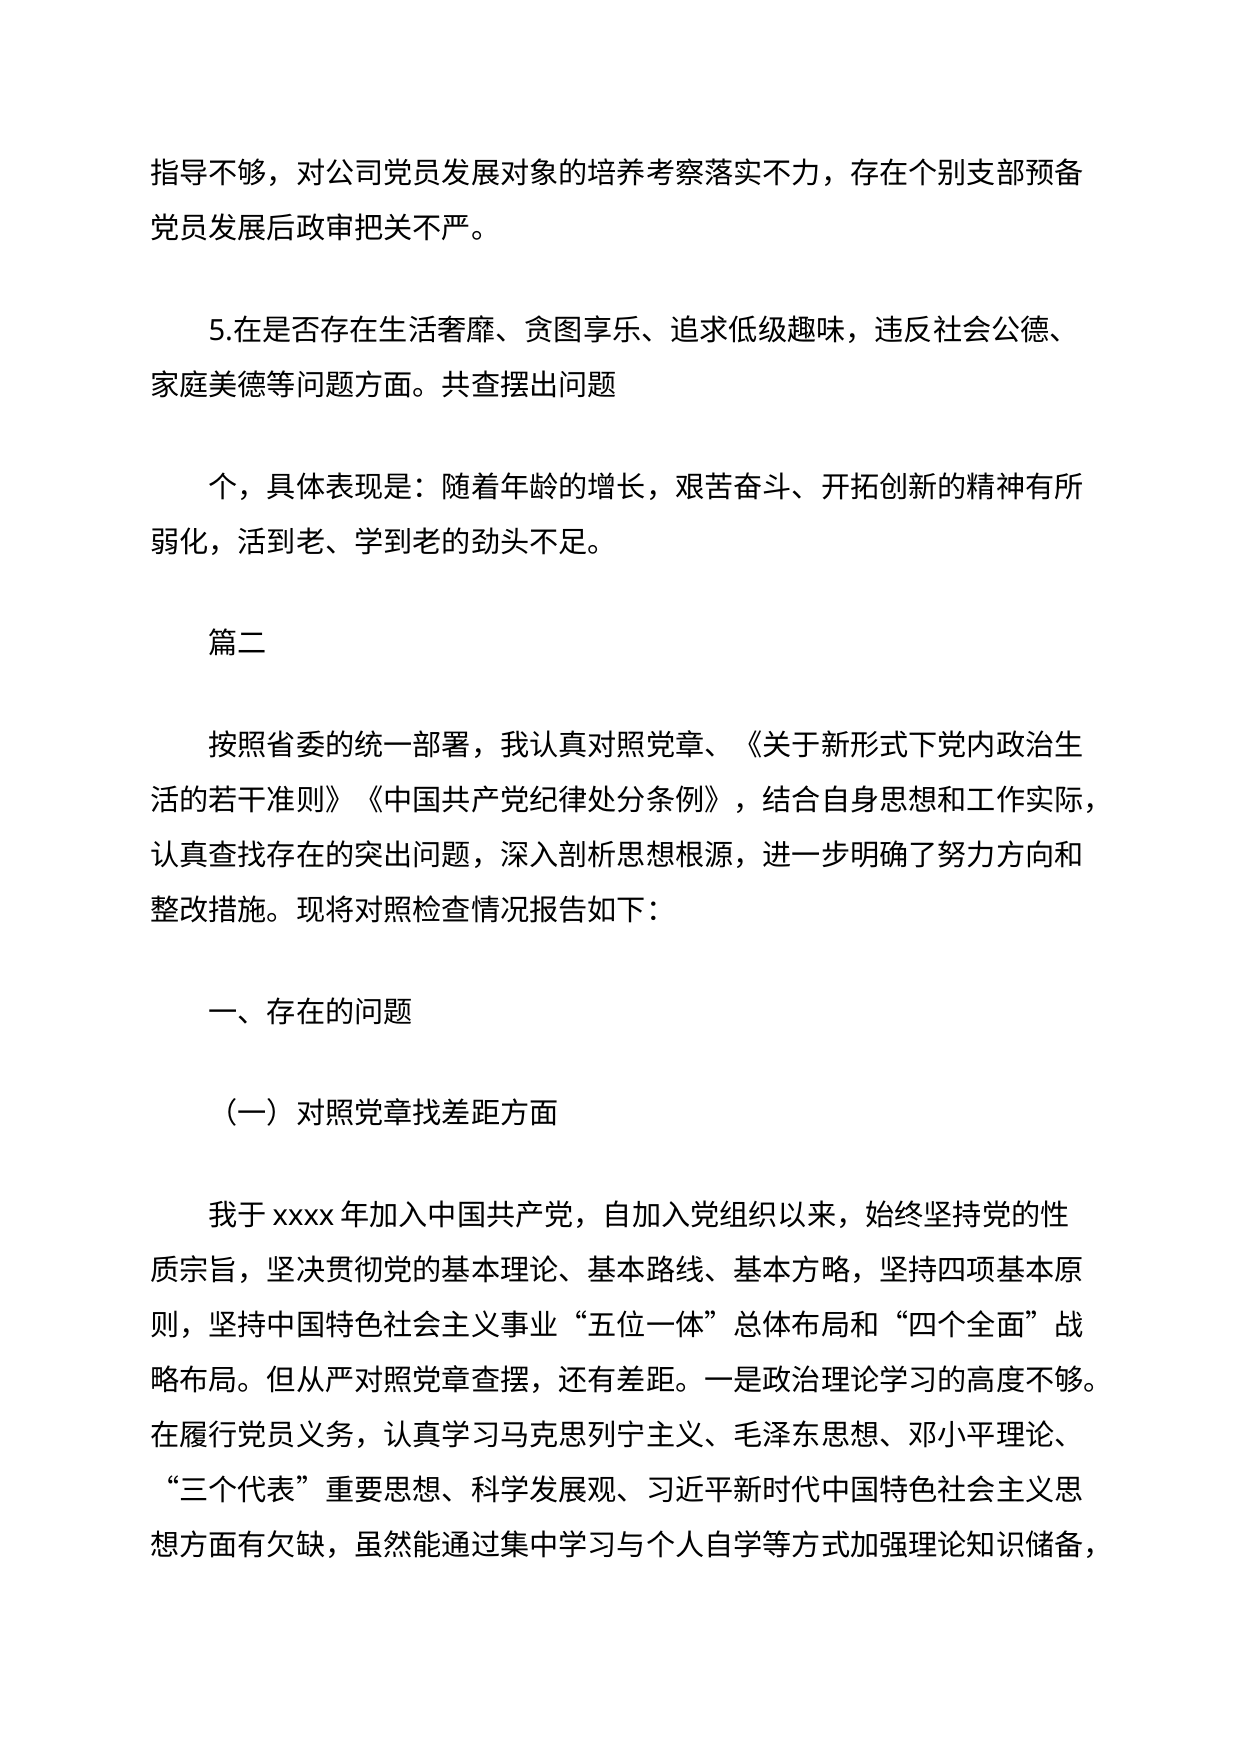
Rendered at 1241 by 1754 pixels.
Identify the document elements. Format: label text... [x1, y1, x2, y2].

text （一）对照党章找差距方面 [150, 1090, 1090, 1132]
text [150, 150, 1090, 247]
text 一、存在的问题 [150, 988, 1090, 1031]
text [150, 1192, 1090, 1564]
text 5.在是否存在生活奢靡、贪图享乐、追求低级趣味，违反社会公德、家庭美德等问题方面。共查摆出问题 [150, 307, 1090, 404]
text 篇二 [150, 620, 1090, 662]
text 个，具体表现是：随着年龄的增长，艰苦奋斗、开拓创新的精神有所弱化，活到老、学到老的劲头不足。 [150, 463, 1090, 561]
text 按照省委的统一部署，我认真对照党章、《关于新形式下党内政治生活的若干准则》《中国共产党纪律处分条例》，结合自身思想和工作实际，认真查找存在的突出问题，深入剖析思想根源，进一步明确了努力方向和整改措施。现将对照检查情况报告如下： [150, 722, 1090, 929]
